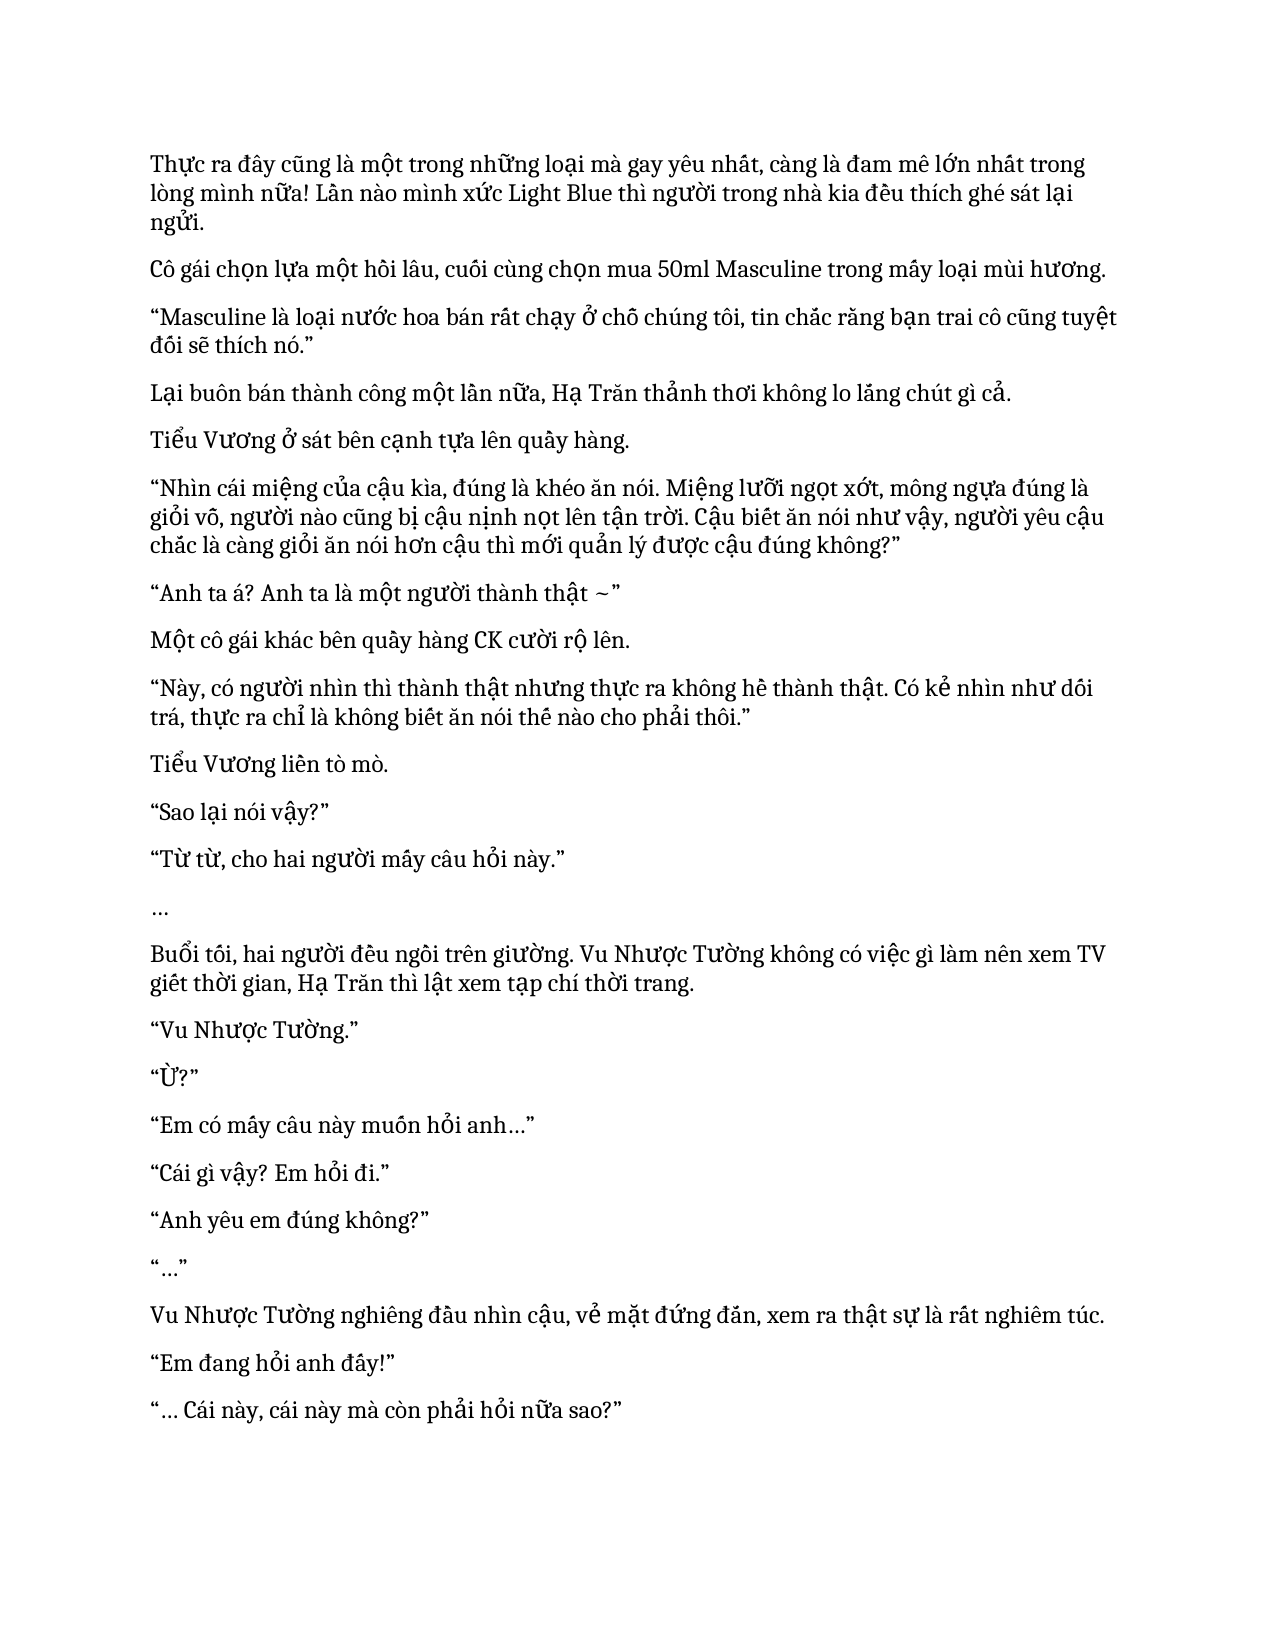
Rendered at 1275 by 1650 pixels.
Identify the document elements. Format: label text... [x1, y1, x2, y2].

text “Em đang hỏi anh đấy!” [150, 1349, 1125, 1377]
text “… Cái này, cái này mà còn phải hỏi nữa sao?” [150, 1396, 1125, 1425]
text “Này, có người nhìn thì thành thật nhưng thực ra không hề thành thật. Có kẻ nhìn như dối trá, thực ra chỉ là không biết ăn nói thế nào cho phải thôi.” [150, 674, 1125, 731]
text “Ừ?” [150, 1064, 1125, 1092]
text Cô gái chọn lựa một hồi lâu, cuối cùng chọn mua 50ml Masculine trong mấy loại mùi hương. [150, 255, 1125, 284]
text Một cô gái khác bên quầy hàng CK cười rộ lên. [150, 626, 1125, 655]
text “Vu Nhược Tường.” [150, 1016, 1125, 1045]
text Tiểu Vương ở sát bên cạnh tựa lên quầy hàng. [150, 426, 1125, 455]
text “Cái gì vậy? Em hỏi đi.” [150, 1159, 1125, 1187]
text Vu Nhược Tường nghiêng đầu nhìn cậu, vẻ mặt đứng đắn, xem ra thật sự là rất nghiêm túc. [150, 1301, 1125, 1330]
text Buổi tối, hai người đều ngồi trên giường. Vu Nhược Tường không có việc gì làm nên xem TV giết thời gian, Hạ Trăn thì lật xem tạp chí thời trang. [150, 940, 1125, 997]
text Lại buôn bán thành công một lần nữa, Hạ Trăn thảnh thơi không lo lắng chút gì cả. [150, 379, 1125, 407]
text “Anh ta á? Anh ta là một người thành thật ~” [150, 579, 1125, 607]
text “Masculine là loại nước hoa bán rất chạy ở chỗ chúng tôi, tin chắc rằng bạn trai cô cũng tuyệt đối sẽ thích nó.” [150, 302, 1125, 360]
text “Anh yêu em đúng không?” [150, 1206, 1125, 1235]
text Tiểu Vương liền tò mò. [150, 750, 1125, 779]
text “Nhìn cái miệng của cậu kìa, đúng là khéo ăn nói. Miệng lưỡi ngọt xớt, mông ngựa đúng là giỏi vỗ, người nào cũng bị cậu nịnh nọt lên tận trời. Cậu biết ăn nói như vậy, người yêu cậu chắc là càng giỏi ăn nói hơn cậu thì mới quản lý được cậu đúng không?” [150, 474, 1125, 560]
text “…” [150, 1254, 1125, 1282]
text “Em có mấy câu này muốn hỏi anh…” [150, 1111, 1125, 1140]
text “Sao lại nói vậy?” [150, 797, 1125, 826]
text … [150, 892, 1125, 921]
text Thực ra đây cũng là một trong những loại mà gay yêu nhất, càng là đam mê lớn nhất trong lòng mình nữa! Lần nào mình xức Light Blue thì người trong nhà kia đều thích ghé sát lại ngửi. [150, 150, 1125, 236]
text “Từ từ, cho hai người mấy câu hỏi này.” [150, 845, 1125, 874]
